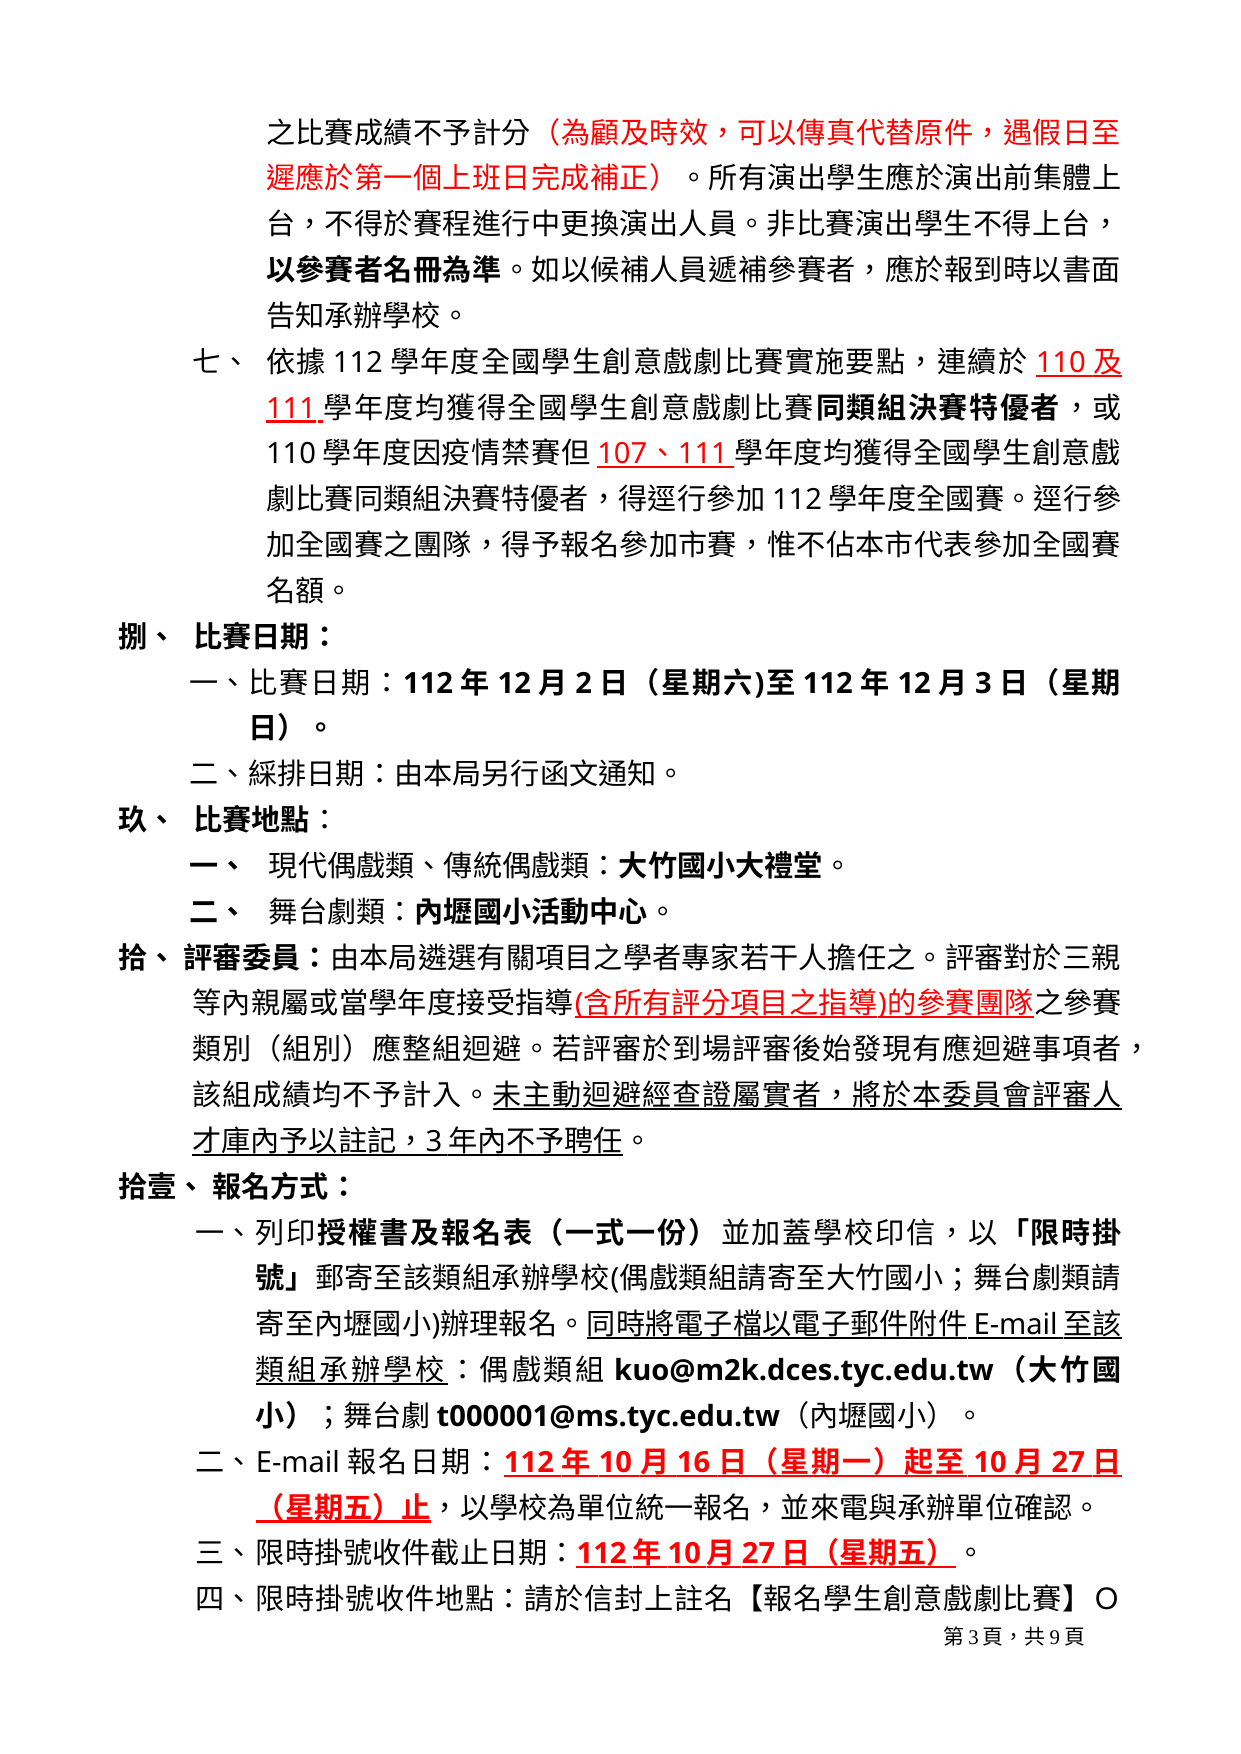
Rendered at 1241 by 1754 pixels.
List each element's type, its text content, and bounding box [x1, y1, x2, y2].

list 比賽地點： [118, 794, 1122, 840]
list 比賽日期： [118, 611, 1122, 656]
list 比賽日期：112年12月2日（星期六)至112年12月3日（星期日）。 [189, 656, 1122, 748]
list 舞台劇類：內壢國小活動中心。 [189, 886, 1122, 931]
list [192, 106, 1122, 336]
list 依據112學年度全國學生創意戲劇比賽實施要點，連續於110及111學年度均獲得全國學生創意戲劇比賽同類組決賽特優者，或110學年度因疫情禁賽但107、111學年度均獲得全國學生創意戲劇比賽同類組決賽特優者，得逕行參加112學年度全國賽。逕行參加全國賽之團隊，得予報名參加市賽，惟不佔本市代表參加全國賽名額。 [192, 336, 1122, 611]
text 拾、 評審委員：由本局遴選有關項目之學者專家若干人擔任之。評審對於三親等內親屬或當學年度接受指導(含所有評分項目之指導)的參賽團隊之參賽類別（組別）應整組迴避。若評審於到場評審後始發現有應迴避事項者，該組成績均不予計入。未主動迴避經查證屬實者，將於本委員會評審人才庫內予以註記，3年內不予聘任。 [118, 931, 1122, 1161]
list 現代偶戲類、傳統偶戲類：大竹國小大禮堂。 [189, 840, 1122, 886]
list 綵排日期：由本局另行函文通知。 [189, 748, 1122, 794]
list 限時掛號收件截止日期：112年10月27日（星期五）。 [195, 1527, 1122, 1573]
list 列印授權書及報名表（一式一份）並加蓋學校印信，以「限時掛號」郵寄至該類組承辦學校(偶戲類組請寄至大竹國小；舞台劇類請寄至內壢國小)辦理報名。同時將電子檔以電子郵件附件E-mail至該類組承辦學校：偶戲類組kuo@m2k.dces.tyc.edu.tw（大竹國小）；舞台劇t000001@ms.tyc.edu.tw（內壢國小）。 [195, 1206, 1122, 1436]
text 拾壹、 報名方式： [118, 1161, 1122, 1206]
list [195, 1573, 1122, 1619]
list E-mail報名日期：112年10月16日（星期一）起至10月27日（星期五）止，以學校為單位統一報名，並來電與承辦單位確認。 [195, 1436, 1122, 1527]
